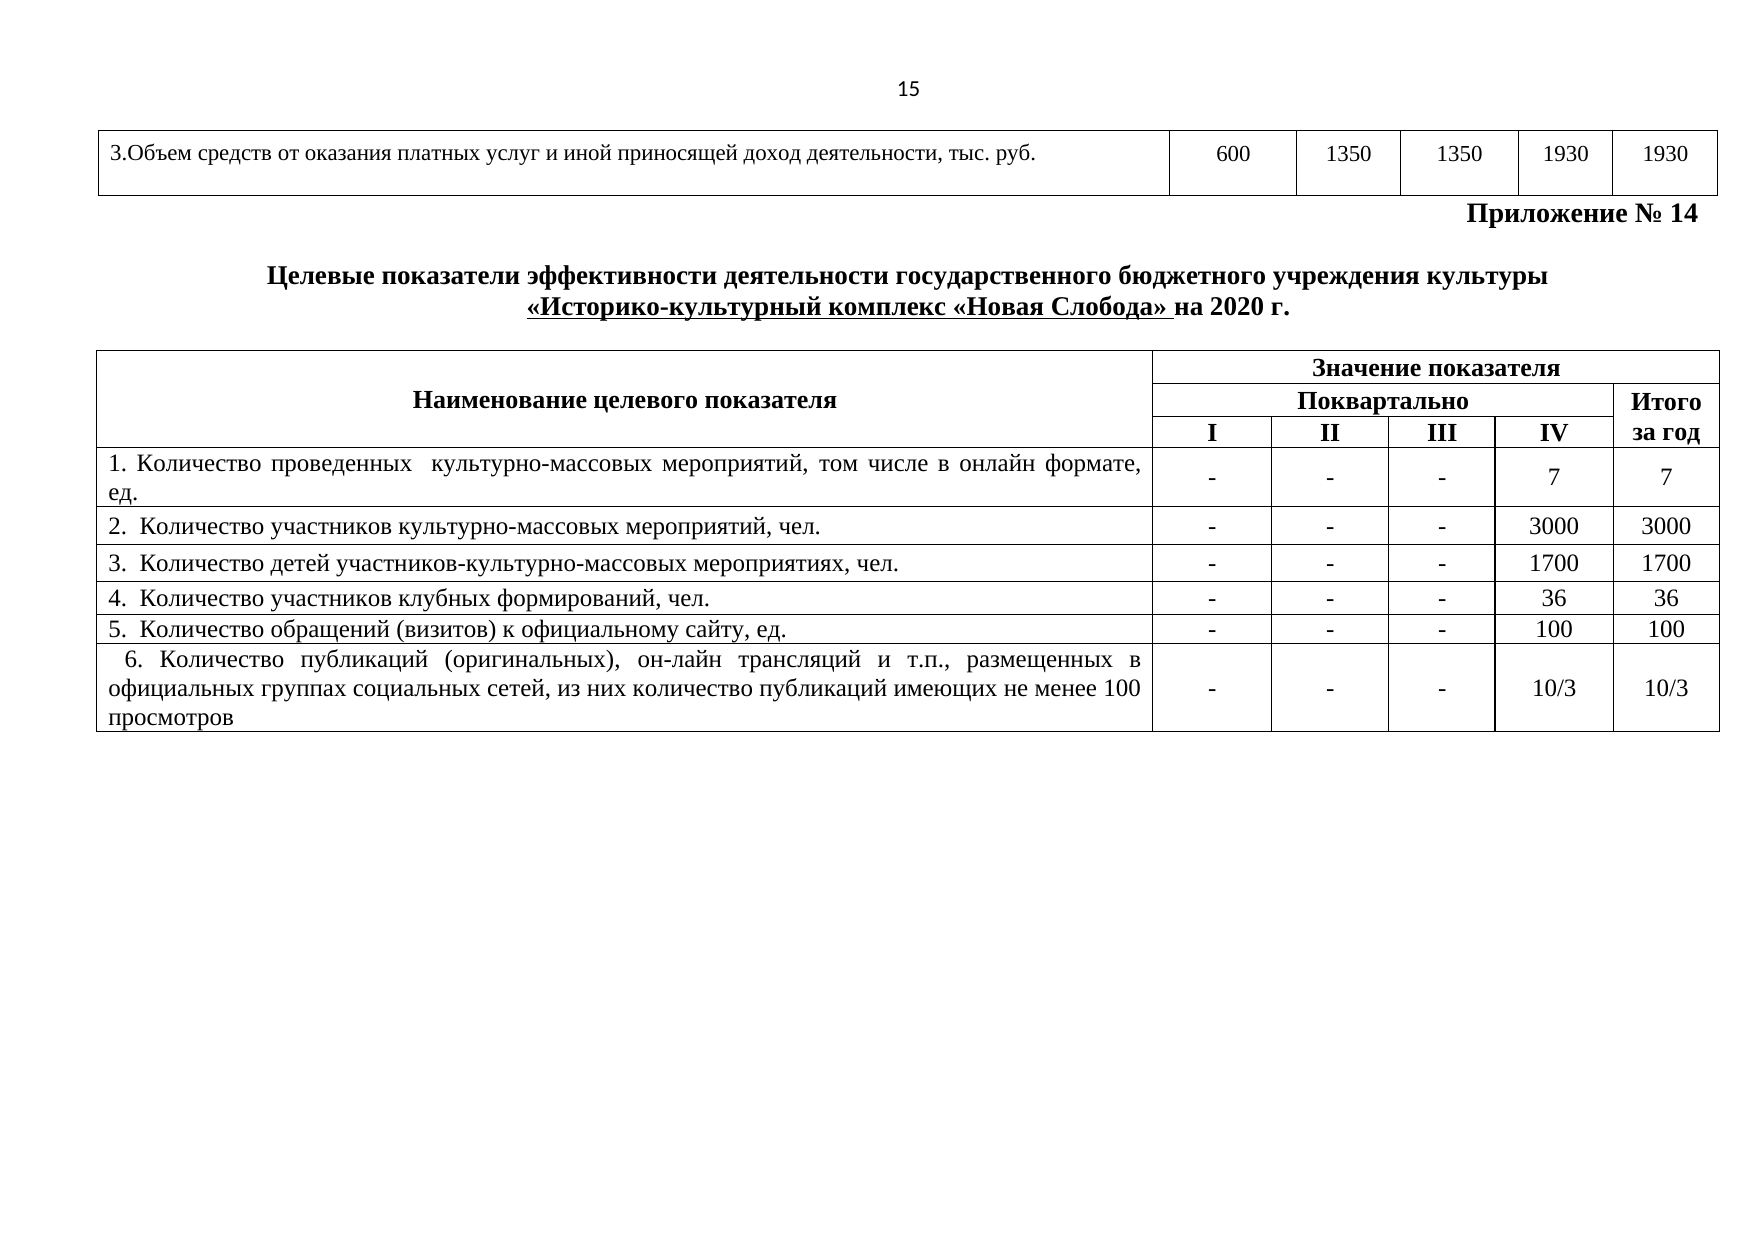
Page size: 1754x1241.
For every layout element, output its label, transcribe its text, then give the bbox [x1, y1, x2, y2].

table_cell 7 [1496, 448, 1613, 506]
table_header Значение показателя [1153, 351, 1719, 383]
table_cell - [1153, 644, 1271, 731]
table_cell 600 [1170, 131, 1296, 195]
table_cell - [1389, 507, 1494, 544]
table_cell Количество обращений (визитов) к официальному сайту, ед. [97, 615, 1152, 643]
text Целевые показатели эффективности деятельности государственного бюджетного учреждения культуры [118, 259, 1698, 290]
table_cell 1350 [1401, 131, 1518, 195]
table_cell 3000 [1614, 507, 1719, 544]
table_cell 7 [1614, 448, 1719, 506]
table_cell 1. Количество проведенных культурно-массовых мероприятий, том числе в онлайн формате, ед. [97, 448, 1152, 506]
table_cell IV [1496, 417, 1613, 447]
table_cell 36 [1496, 582, 1613, 613]
table_cell Поквартально [1153, 384, 1613, 416]
table_cell Количество участников культурно-массовых мероприятий, чел. [97, 507, 1152, 544]
table_cell Количество участников клубных формирований, чел. [97, 582, 1152, 613]
table_cell III [1389, 417, 1494, 447]
table_cell - [1272, 644, 1388, 731]
table_cell - [1153, 507, 1271, 544]
table_cell - [1272, 582, 1388, 613]
table_cell 6. Количество публикаций (оригинальных), он-лайн трансляций и т.п., размещенных в официальных группах социальных сетей, из них количество публикаций имеющих не менее 100 просмотров [97, 644, 1152, 731]
table_cell I [1153, 417, 1271, 447]
table_cell 1930 [1613, 131, 1717, 195]
table_cell - [1272, 545, 1388, 581]
table_cell - [1389, 644, 1494, 731]
table_cell 1350 [1297, 131, 1400, 195]
table_cell Итого за год [1614, 384, 1719, 447]
table_cell - [1272, 507, 1388, 544]
table_cell 100 [1614, 615, 1719, 643]
table_cell 3000 [1496, 507, 1613, 544]
table_cell II [1272, 417, 1388, 447]
table_cell - [1389, 615, 1494, 643]
table_cell - [1272, 615, 1388, 643]
table_cell - [1389, 582, 1494, 613]
table_cell 100 [1496, 615, 1613, 643]
table_cell 10/3 [1496, 644, 1613, 731]
table_cell - [1153, 448, 1271, 506]
table_cell 10/3 [1614, 644, 1719, 731]
table_cell 36 [1614, 582, 1719, 613]
text «Историко-культурный комплекс «Новая Слобода» на 2020 г. [118, 290, 1698, 322]
table_cell Количество детей участников-культурно-массовых мероприятиях, чел. [97, 545, 1152, 581]
table_cell - [1153, 582, 1271, 613]
table_cell 3.Объем средств от оказания платных услуг и иной приносящей доход деятельности, тыс. руб. [99, 131, 1169, 195]
table_cell - [1153, 545, 1271, 581]
table_cell - [1272, 448, 1388, 506]
table_cell 1700 [1496, 545, 1613, 581]
text Приложение № 14 [118, 196, 1698, 228]
table_cell 1700 [1614, 545, 1719, 581]
table_cell - [1389, 545, 1494, 581]
table_cell - [1153, 615, 1271, 643]
table_header Наименование целевого показателя [97, 351, 1152, 447]
table_cell - [1389, 448, 1494, 506]
table_cell 1930 [1519, 131, 1612, 195]
